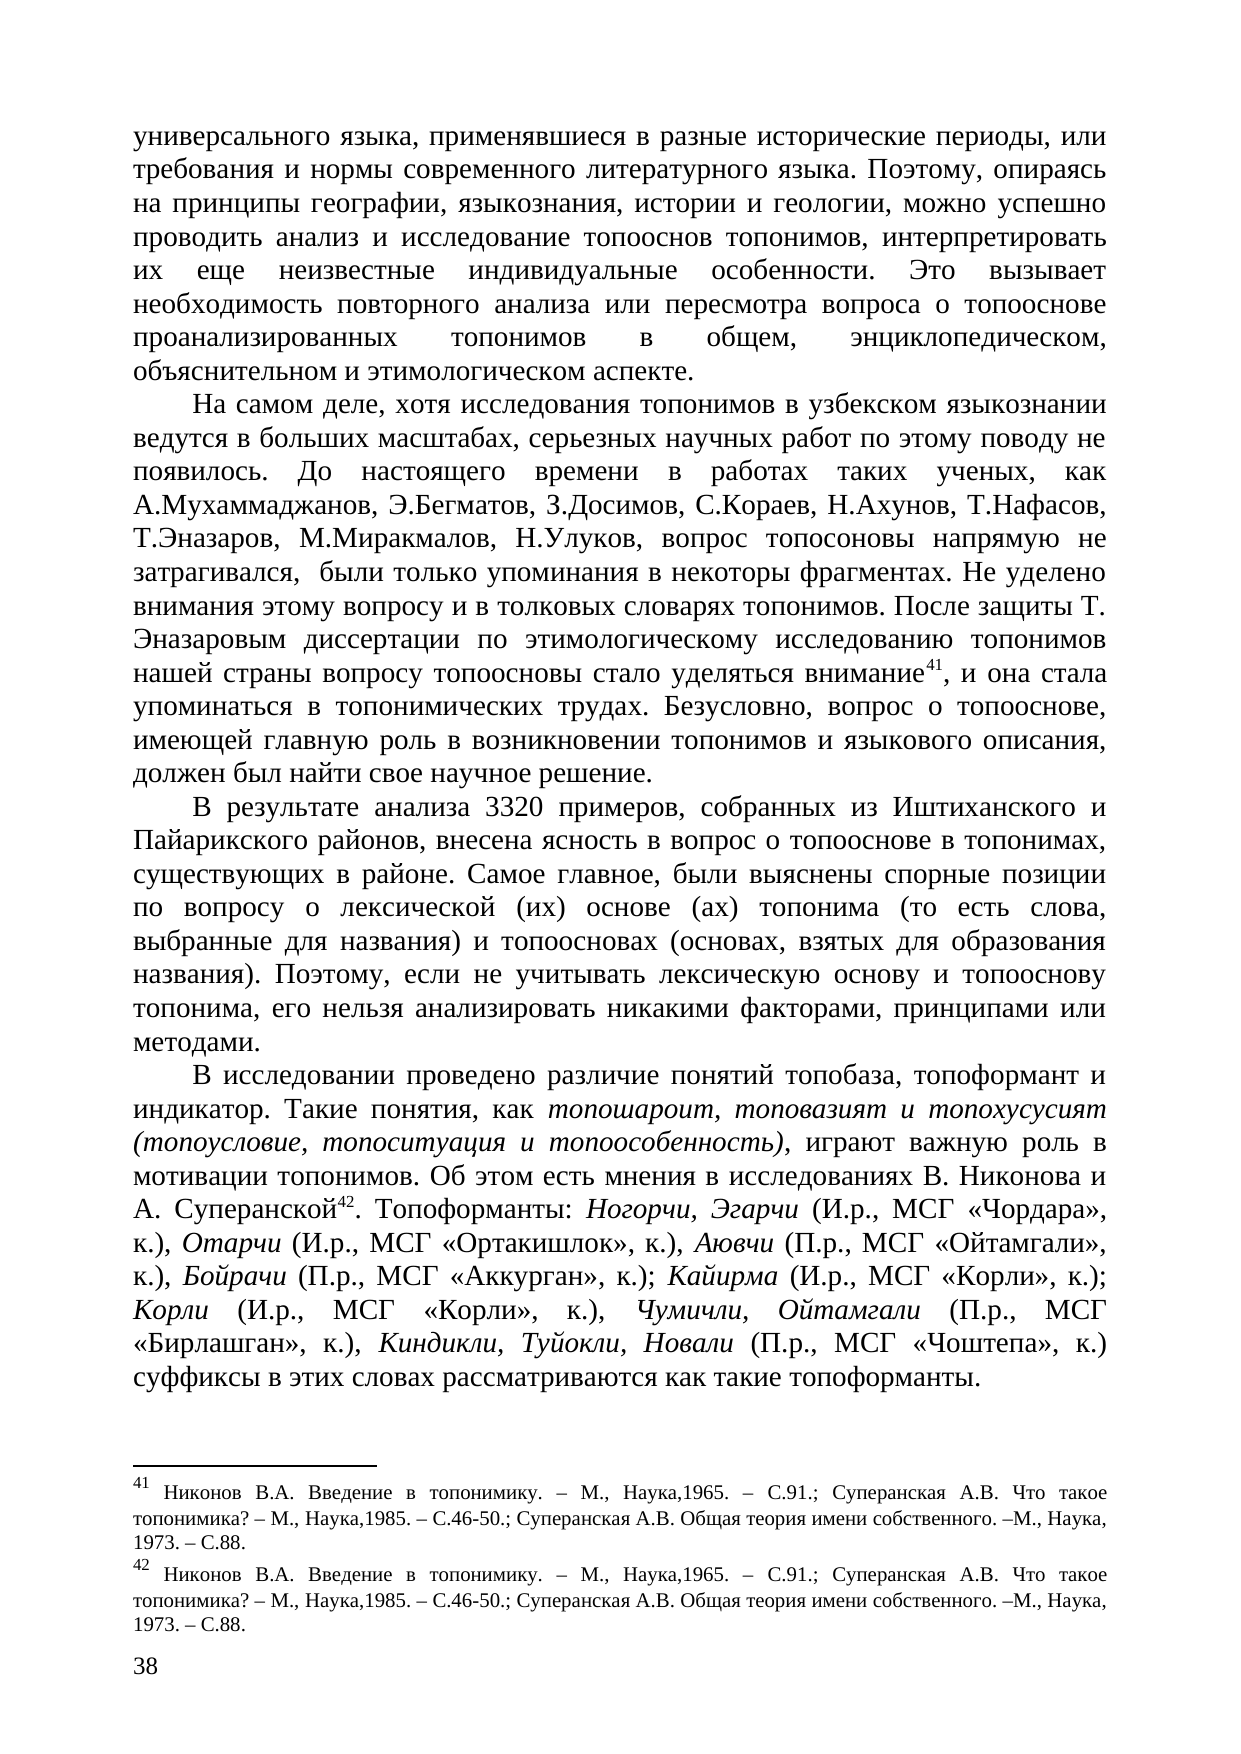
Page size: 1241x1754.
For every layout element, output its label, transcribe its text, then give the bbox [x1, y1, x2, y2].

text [133, 118, 1107, 386]
text На самом деле, хотя исследования топонимов в узбекском языкознании ведутся в больших масштабах, серьезных научных работ по этому поводу не появилось. До настоящего времени в работах таких ученых, как А.Мухаммаджанов, Э.Бегматов, З.Досимов, С.Кораев, Н.Ахунов, Т.Нафасов, Т.Эназаров, М.Миракмалов, Н.Улуков, вопрос топосоновы напрямую не затрагивался, были только упоминания в некоторы фрагментах. Не уделено внимания этому вопросу и в толковых словарях топонимов. После защиты Т. Эназаровым диссертации по этимологическому исследованию топонимов нашей страны вопросу топоосновы стало уделяться внимание, и она стала упоминаться в топонимических трудах. Безусловно, вопрос о топооснове, имеющей главную роль в возникновении топонимов и языкового описания, должен был найти свое научное решение. [133, 386, 1107, 789]
text В исследовании проведено различие понятий топобаза, топоформант и индикатор. Такие понятия, как топошароит, топовазият и топохусусият (топоусловие, топоситуация и топоособенность), играют важную роль в мотивации топонимов. Об этом есть мнения в исследованиях В. Никонова и А. Суперанской. Топоформанты: Ногорчи, Эгарчи (И.р., МСГ «Чордара», к.), Отарчи (И.р., МСГ «Ортакишлок», к.), Аювчи (П.р., МСГ «Ойтамгали», к.), Бойрачи (П.р., МСГ «Аккурган», к.); Кайирма (И.р., МСГ «Корли», к.); Корли (И.р., МСГ «Корли», к.), Чумичли, Ойтамгали (П.р., МСГ «Бирлашган», к.), Киндикли, Туйокли, Новали (П.р., МСГ «Чоштепа», к.) суффиксы в этих словах рассматриваются как такие топоформанты. [133, 1057, 1107, 1393]
text В результате анализа 3320 примеров, собранных из Иштиханского и Пайарикского районов, внесена ясность в вопрос о топооснове в топонимах, существующих в районе. Самое главное, были выяснены спорные позиции по вопросу о лексической (их) основе (ах) топонима (то есть слова, выбранные для названия) и топоосновах (основах, взятых для образования названия). Поэтому, если не учитывать лексическую основу и топооснову топонима, его нельзя анализировать никакими факторами, принципами или методами. [133, 789, 1107, 1057]
